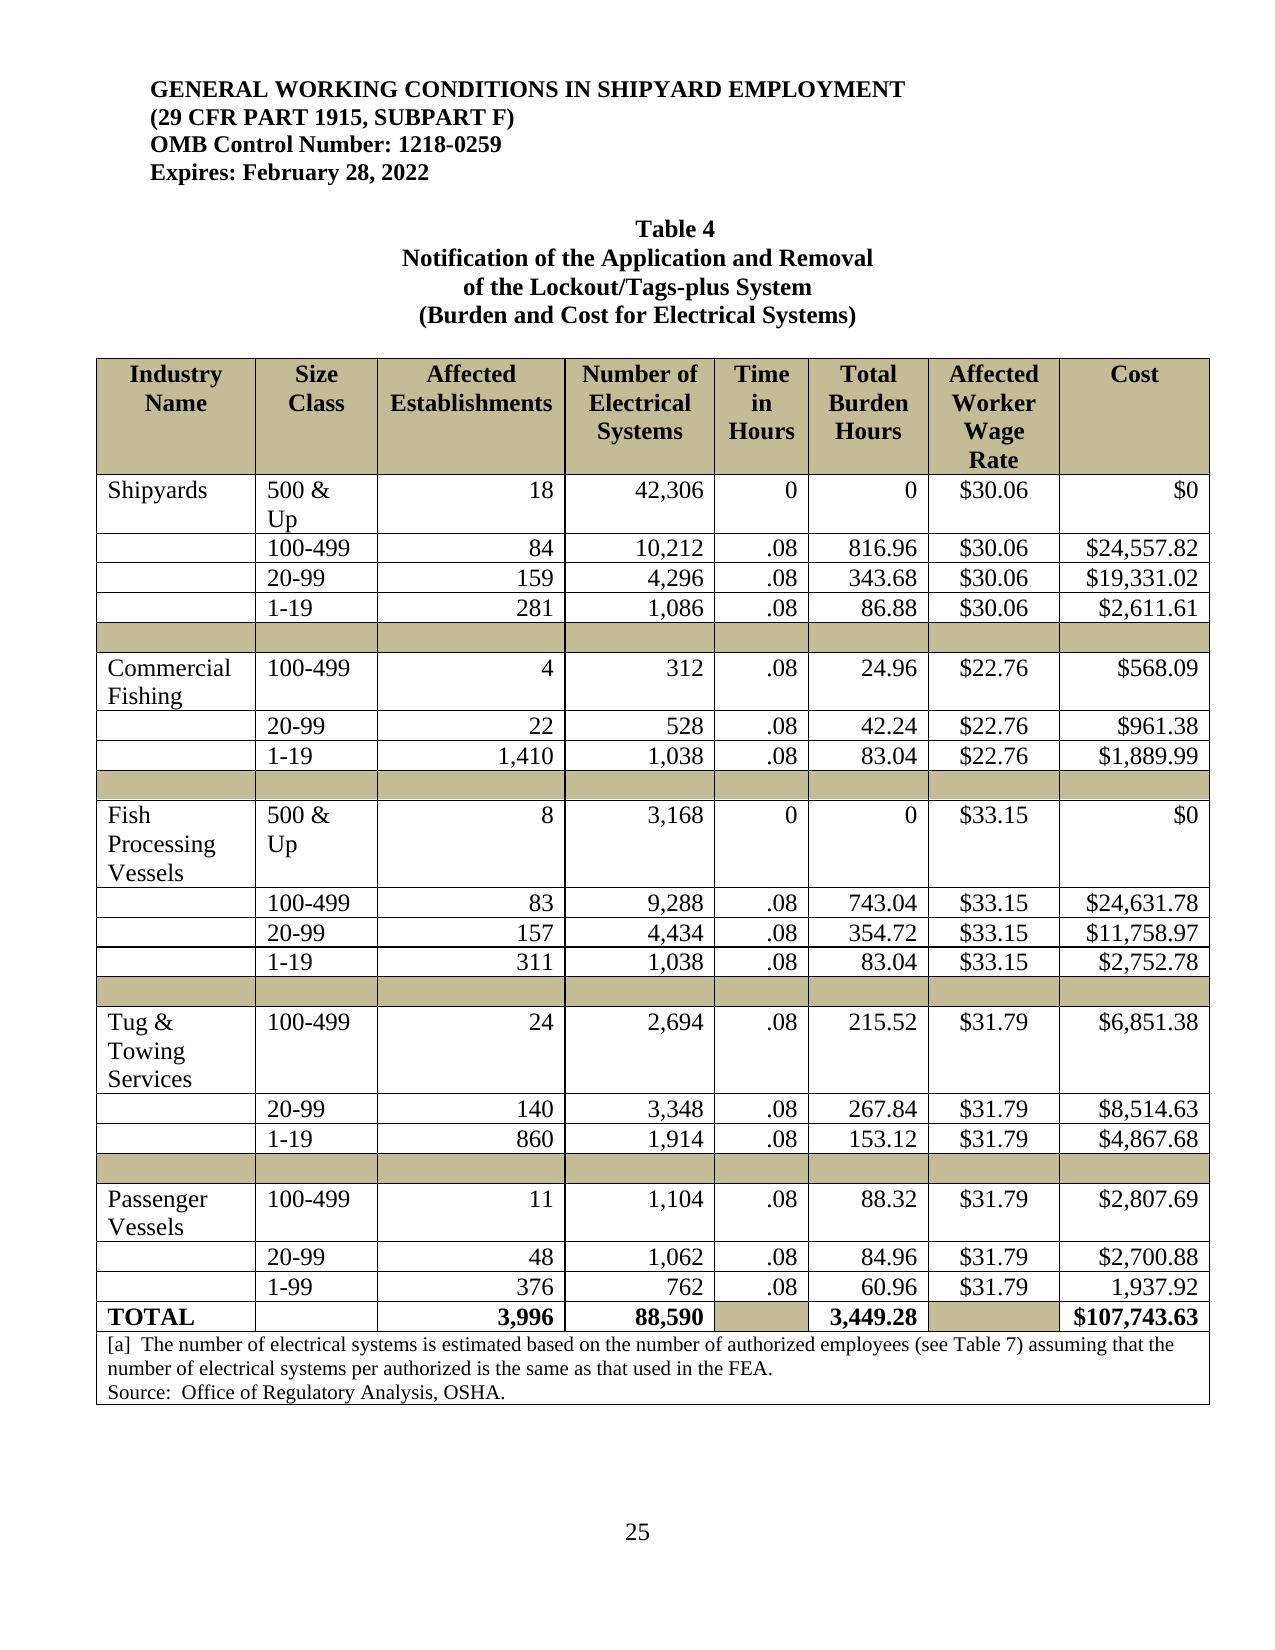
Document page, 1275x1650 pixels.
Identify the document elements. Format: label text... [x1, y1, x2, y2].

table_cell [97, 623, 255, 652]
table_cell [378, 977, 564, 1006]
table_cell [97, 534, 255, 562]
table_cell [97, 948, 255, 976]
table_cell 500 & Up [256, 801, 377, 887]
table_cell .08 [715, 563, 808, 592]
table_cell [97, 1154, 255, 1183]
table_cell 528 [566, 711, 714, 740]
table_cell $2,752.78 [1060, 948, 1209, 976]
table_cell 157 [378, 918, 564, 946]
table_cell 215.52 [809, 1007, 928, 1093]
table_cell [715, 1154, 808, 1183]
table_cell 1,086 [566, 593, 714, 622]
table_cell [97, 1124, 255, 1153]
table_cell $30.06 [929, 475, 1059, 532]
table_cell 100-499 [256, 1184, 377, 1241]
table_cell .08 [715, 593, 808, 622]
table_cell 100-499 [256, 534, 377, 562]
table_cell 88.32 [809, 1184, 928, 1241]
table_cell 2,694 [566, 1007, 714, 1093]
table_cell .08 [715, 653, 808, 710]
table_cell [97, 1094, 255, 1123]
text of the Lockout/Tags-plus System [150, 272, 1125, 300]
table_cell 0 [715, 475, 808, 532]
table_cell 3,996 [378, 1302, 564, 1331]
table_cell Tug & Towing Services [97, 1007, 255, 1093]
table_cell 9,288 [566, 888, 714, 917]
table_cell [256, 1302, 377, 1331]
table_cell 0 [809, 801, 928, 887]
table_cell 159 [378, 563, 564, 592]
table_cell Commercial Fishing [97, 653, 255, 710]
table_cell [97, 771, 255, 799]
table_cell 20-99 [256, 711, 377, 740]
table_cell $0 [1060, 801, 1209, 887]
table_cell 153.12 [809, 1124, 928, 1153]
table_cell $33.15 [929, 801, 1059, 887]
table_cell 354.72 [809, 918, 928, 946]
table_cell [97, 1272, 255, 1301]
table_cell $961.38 [1060, 711, 1209, 740]
table_cell .08 [715, 1124, 808, 1153]
table_cell [715, 977, 808, 1006]
table_cell [97, 711, 255, 740]
table_cell [1060, 771, 1209, 799]
table_cell $0 [1060, 475, 1209, 532]
table_cell [1060, 977, 1209, 1006]
table_cell $31.79 [929, 1007, 1059, 1093]
table_cell [256, 977, 377, 1006]
table_cell 860 [378, 1124, 564, 1153]
table_cell [97, 1242, 255, 1271]
table_cell Fish Processing Vessels [97, 801, 255, 887]
table_cell .08 [715, 1184, 808, 1241]
table_cell [97, 888, 255, 917]
table_cell [929, 1302, 1059, 1331]
table_cell 267.84 [809, 1094, 928, 1123]
table_cell $33.15 [929, 918, 1059, 946]
table_cell 20-99 [256, 1094, 377, 1123]
table_cell $19,331.02 [1060, 563, 1209, 592]
table_cell $31.79 [929, 1094, 1059, 1123]
table_cell $22.76 [929, 711, 1059, 740]
table_cell $22.76 [929, 653, 1059, 710]
table_cell $6,851.38 [1060, 1007, 1209, 1093]
table_cell 83.04 [809, 741, 928, 770]
table_cell $31.79 [929, 1242, 1059, 1271]
table_cell 1-19 [256, 1124, 377, 1153]
table_cell [566, 1154, 714, 1183]
table_cell [256, 771, 377, 799]
table_cell 743.04 [809, 888, 928, 917]
table_cell 1,104 [566, 1184, 714, 1241]
table_cell 343.68 [809, 563, 928, 592]
table_cell 4 [378, 653, 564, 710]
table_cell [1060, 623, 1209, 652]
table_cell 100-499 [256, 653, 377, 710]
table_cell $24,557.82 [1060, 534, 1209, 562]
table_cell 1-19 [256, 948, 377, 976]
table_cell $2,700.88 [1060, 1242, 1209, 1271]
table_cell 140 [378, 1094, 564, 1123]
table_cell .08 [715, 741, 808, 770]
table_cell 60.96 [809, 1272, 928, 1301]
table_header Time in Hours [715, 359, 808, 474]
table_cell 3,168 [566, 801, 714, 887]
table_cell [929, 1154, 1059, 1183]
table_cell $11,758.97 [1060, 918, 1209, 946]
table_cell [378, 1154, 564, 1183]
table_header Total Burden Hours [809, 359, 928, 474]
table_cell [97, 977, 255, 1006]
table_cell $4,867.68 [1060, 1124, 1209, 1153]
table_cell $31.79 [929, 1184, 1059, 1241]
table_cell .08 [715, 1272, 808, 1301]
table_cell 3,348 [566, 1094, 714, 1123]
table_cell .08 [715, 711, 808, 740]
table_cell .08 [715, 1007, 808, 1093]
table_cell [809, 1154, 928, 1183]
table_cell $107,743.63 [1060, 1302, 1209, 1331]
table_header Cost [1060, 359, 1209, 474]
table_cell $22.76 [929, 741, 1059, 770]
table_cell $30.06 [929, 563, 1059, 592]
table_cell [97, 563, 255, 592]
table_cell 11 [378, 1184, 564, 1241]
table_cell 18 [378, 475, 564, 532]
table_cell 86.88 [809, 593, 928, 622]
table_cell 816.96 [809, 534, 928, 562]
table_cell [809, 771, 928, 799]
table_cell $30.06 [929, 593, 1059, 622]
table_cell .08 [715, 918, 808, 946]
table_cell 0 [715, 801, 808, 887]
table_cell 48 [378, 1242, 564, 1271]
table_cell [715, 623, 808, 652]
table_cell [1060, 1154, 1209, 1183]
table_cell [378, 623, 564, 652]
table_cell $2,807.69 [1060, 1184, 1209, 1241]
table_cell TOTAL [97, 1302, 255, 1331]
table_cell 4,296 [566, 563, 714, 592]
table_cell 376 [378, 1272, 564, 1301]
table_cell $568.09 [1060, 653, 1209, 710]
table_cell 1-99 [256, 1272, 377, 1301]
table_cell [97, 593, 255, 622]
table_cell [566, 977, 714, 1006]
table_cell [715, 771, 808, 799]
table_cell [a] The number of electrical systems is estimated based on the number of authorized employees (see Table 7) assuming that the number of electrical systems per authorized is the same as that used in the FEA. Source: Office of Regulatory Analysis, OSHA. [97, 1332, 1209, 1404]
table_cell 83 [378, 888, 564, 917]
table_cell [256, 623, 377, 652]
text Table 4 [225, 214, 1125, 243]
table_cell $30.06 [929, 534, 1059, 562]
table_header Affected Establishments [378, 359, 564, 474]
table_cell 10,212 [566, 534, 714, 562]
table_cell $8,514.63 [1060, 1094, 1209, 1123]
table_cell 24.96 [809, 653, 928, 710]
table_cell [378, 771, 564, 799]
table_cell [715, 1302, 808, 1331]
table_cell [929, 771, 1059, 799]
table_cell 312 [566, 653, 714, 710]
table_cell [809, 977, 928, 1006]
table_cell 100-499 [256, 1007, 377, 1093]
table_cell .08 [715, 534, 808, 562]
table_cell 1,038 [566, 948, 714, 976]
table_cell 1,038 [566, 741, 714, 770]
table_cell $24,631.78 [1060, 888, 1209, 917]
table_cell 1,062 [566, 1242, 714, 1271]
table_cell 88,590 [566, 1302, 714, 1331]
table_cell Passenger Vessels [97, 1184, 255, 1241]
table_cell 100-499 [256, 888, 377, 917]
text Notification of the Application and Removal [150, 243, 1125, 272]
table_cell .08 [715, 1242, 808, 1271]
table_cell [929, 623, 1059, 652]
table_cell .08 [715, 948, 808, 976]
table_header Affected Worker Wage Rate [929, 359, 1059, 474]
table_cell 1,937.92 [1060, 1272, 1209, 1301]
table_cell 0 [809, 475, 928, 532]
table_cell $2,611.61 [1060, 593, 1209, 622]
table_cell 24 [378, 1007, 564, 1093]
table_header Size Class [256, 359, 377, 474]
table_header Industry Name [97, 359, 255, 474]
table_cell 83.04 [809, 948, 928, 976]
table_cell 3,449.28 [809, 1302, 928, 1331]
table_cell 42.24 [809, 711, 928, 740]
table_cell [256, 1154, 377, 1183]
table_header Number of Electrical Systems [566, 359, 714, 474]
table_cell $31.79 [929, 1272, 1059, 1301]
table_cell [97, 918, 255, 946]
table_cell 22 [378, 711, 564, 740]
table_cell 42,306 [566, 475, 714, 532]
table_cell 1,410 [378, 741, 564, 770]
table_cell 281 [378, 593, 564, 622]
table_cell 500 & Up [256, 475, 377, 532]
table_cell 762 [566, 1272, 714, 1301]
table_cell [809, 623, 928, 652]
table_cell 1,914 [566, 1124, 714, 1153]
text (Burden and Cost for Electrical Systems) [150, 300, 1125, 329]
table_cell [929, 977, 1059, 1006]
table_cell $1,889.99 [1060, 741, 1209, 770]
table_cell 84.96 [809, 1242, 928, 1271]
table_cell $31.79 [929, 1124, 1059, 1153]
table_cell 84 [378, 534, 564, 562]
table_cell 20-99 [256, 1242, 377, 1271]
table_cell 1-19 [256, 593, 377, 622]
table_cell 4,434 [566, 918, 714, 946]
table_cell $33.15 [929, 948, 1059, 976]
table_cell 20-99 [256, 563, 377, 592]
table_cell Shipyards [97, 475, 255, 532]
table_cell [566, 623, 714, 652]
table_cell 1-19 [256, 741, 377, 770]
table_cell .08 [715, 1094, 808, 1123]
table_cell [97, 741, 255, 770]
table_cell [566, 771, 714, 799]
table_cell 20-99 [256, 918, 377, 946]
table_cell .08 [715, 888, 808, 917]
table_cell 311 [378, 948, 564, 976]
table_cell 8 [378, 801, 564, 887]
table_cell $33.15 [929, 888, 1059, 917]
